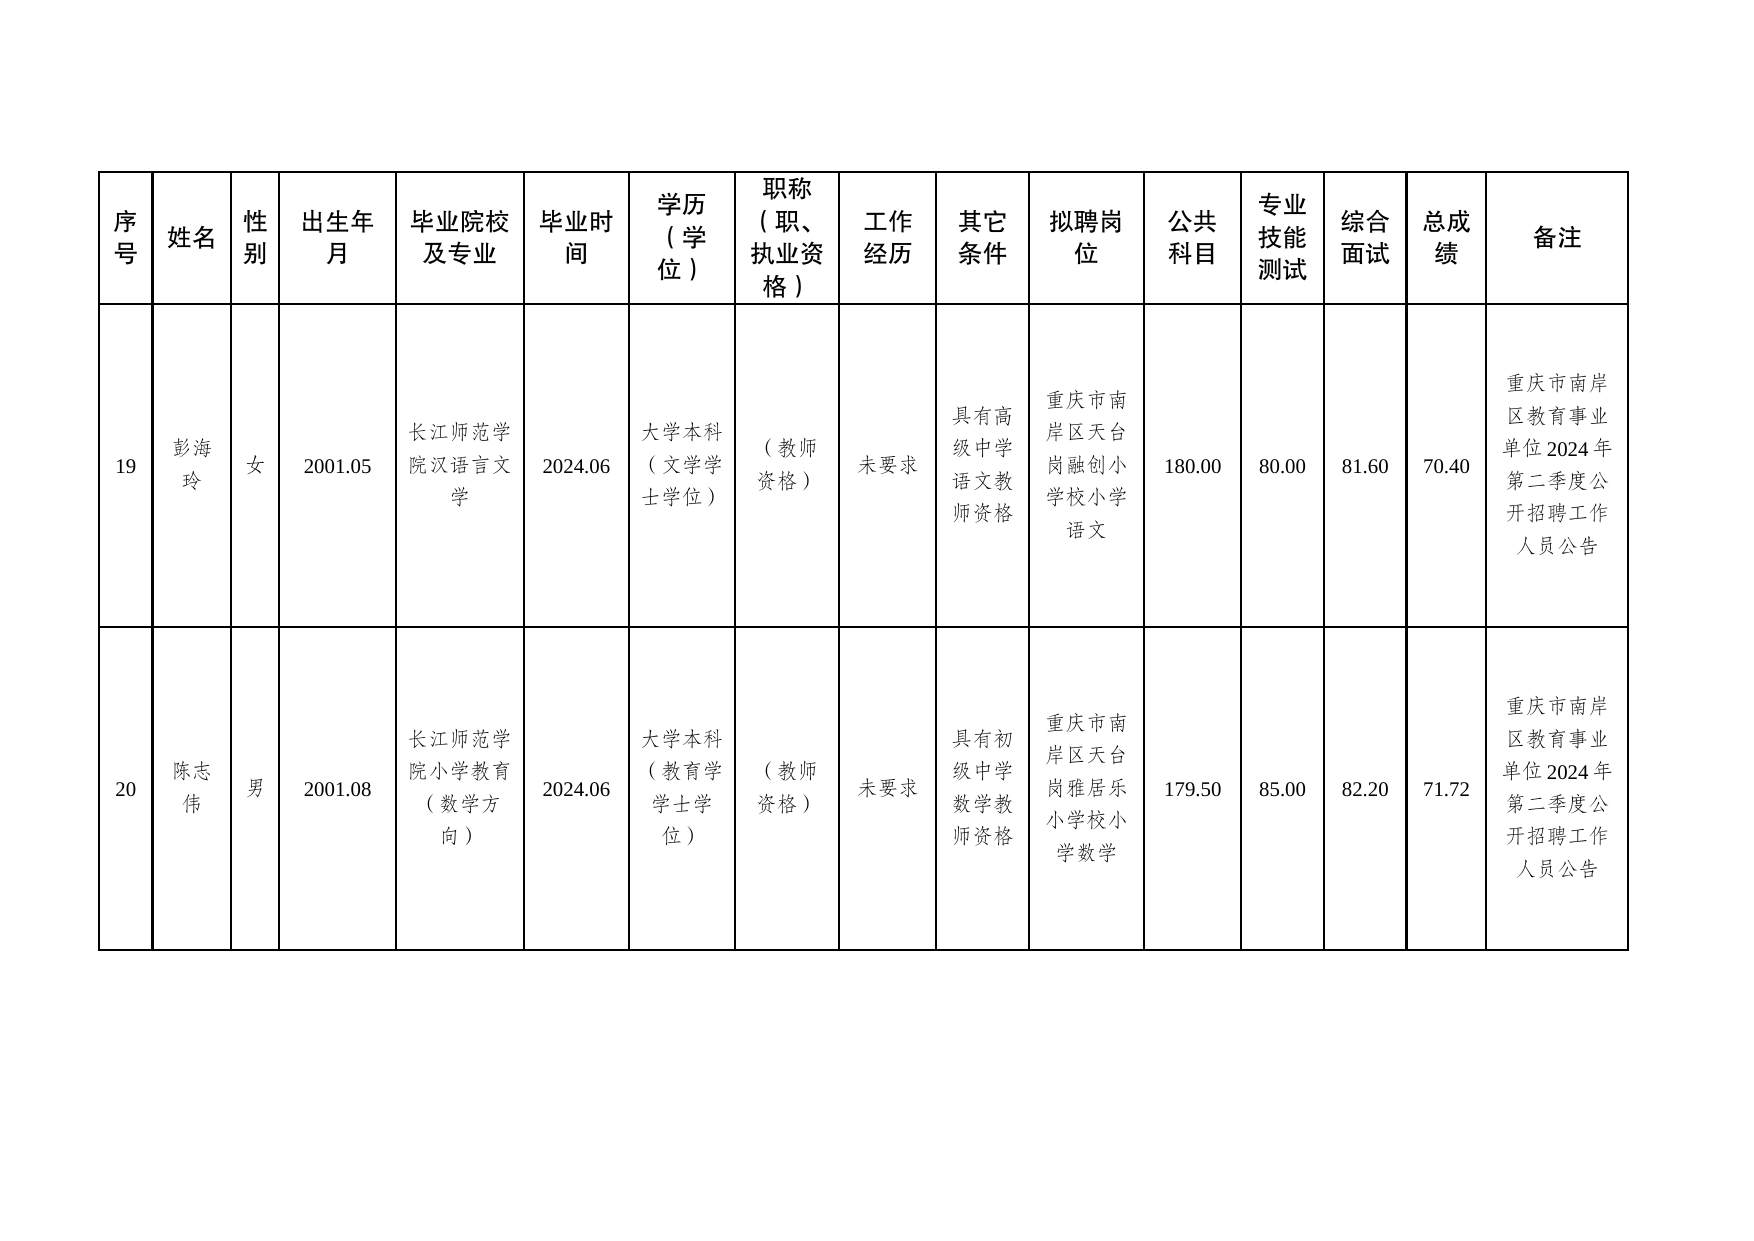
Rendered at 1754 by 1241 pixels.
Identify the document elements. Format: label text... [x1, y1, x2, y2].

table_cell 男 [232, 628, 278, 949]
table_cell 81.60 [1325, 305, 1405, 626]
table_cell 彭海玲 [154, 305, 230, 626]
table_cell 71.72 [1408, 628, 1485, 949]
table_header 专业技能测试 [1242, 173, 1323, 303]
table_cell 未要求 [840, 628, 935, 949]
table_cell 2024.06 [525, 628, 628, 949]
table_header 综合面试 [1325, 173, 1405, 303]
table_cell 重庆市南岸区天台岗融创小学校小学语文 [1030, 305, 1143, 626]
table_cell 女 [232, 305, 278, 626]
table_header 其它条件 [937, 173, 1028, 303]
table_cell 70.40 [1408, 305, 1485, 626]
table_cell 82.20 [1325, 628, 1405, 949]
table_cell 大学本科（教育学学士学位） [630, 628, 734, 949]
table_header 总成绩 [1408, 173, 1485, 303]
table_cell 重庆市南岸区天台岗雅居乐小学校小学数学 [1030, 628, 1143, 949]
table_header 毕业院校及专业 [397, 173, 523, 303]
table_header 备注 [1487, 173, 1627, 303]
table_header 姓名 [154, 173, 230, 303]
table_cell 179.50 [1145, 628, 1240, 949]
table_cell 19 [100, 305, 151, 626]
table_header 工作经历 [840, 173, 935, 303]
table_cell 大学本科（文学学士学位） [630, 305, 734, 626]
table_header 职称（职、执业资格） [736, 173, 838, 303]
table_cell 重庆市南岸区教育事业单位2024年第二季度公开招聘工作人员公告 [1487, 305, 1627, 626]
table_header 公共科目 [1145, 173, 1240, 303]
table_cell 80.00 [1242, 305, 1323, 626]
table_cell （教师资格） [736, 628, 838, 949]
table_header 性别 [232, 173, 278, 303]
table_header 出生年月 [280, 173, 395, 303]
table_cell （教师资格） [736, 305, 838, 626]
table_header 学历（学位） [630, 173, 734, 303]
table_header 序号 [100, 173, 151, 303]
table_cell 180.00 [1145, 305, 1240, 626]
table_cell 重庆市南岸区教育事业单位2024年第二季度公开招聘工作人员公告 [1487, 628, 1627, 949]
table_cell 2024.06 [525, 305, 628, 626]
table_cell 长江师范学院汉语言文学 [397, 305, 523, 626]
table_cell 未要求 [840, 305, 935, 626]
table_cell 85.00 [1242, 628, 1323, 949]
table_cell 20 [100, 628, 151, 949]
table_cell 2001.08 [280, 628, 395, 949]
table_header 拟聘岗位 [1030, 173, 1143, 303]
table_cell 具有初级中学数学教师资格 [937, 628, 1028, 949]
table_cell 2001.05 [280, 305, 395, 626]
table_cell 陈志伟 [154, 628, 230, 949]
table_cell 具有高级中学语文教师资格 [937, 305, 1028, 626]
table_header 毕业时间 [525, 173, 628, 303]
table_cell 长江师范学院小学教育（数学方向） [397, 628, 523, 949]
